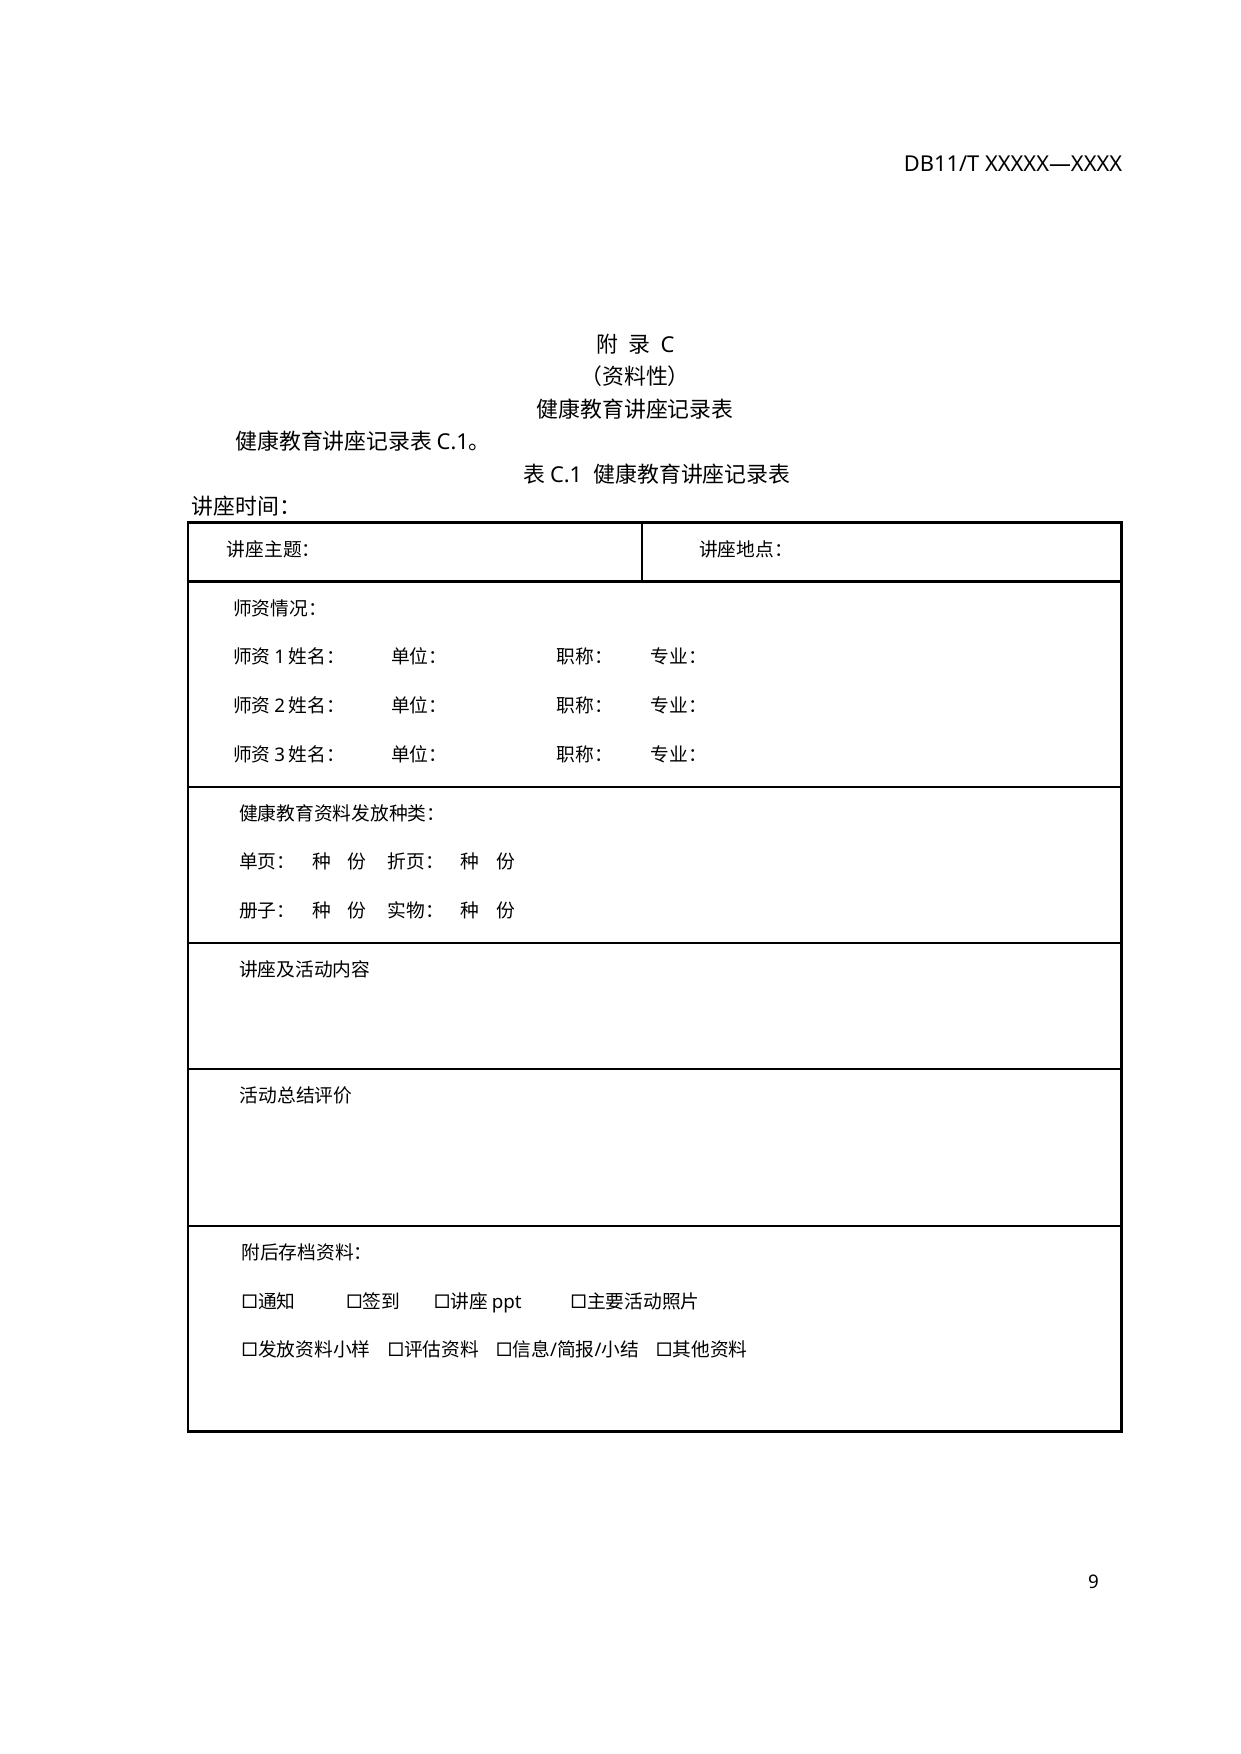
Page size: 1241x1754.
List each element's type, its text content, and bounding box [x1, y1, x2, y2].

text 健康教育讲座记录表C.1。 [148, 424, 1122, 456]
table_cell 师资情况： 师资1姓名： 单位： 职称： 专业： 师资2姓名： 单位： 职称： 专业： 师资3姓名： 单位： 职称： 专业： [189, 583, 1120, 786]
text 健康教育讲座记录表 [148, 391, 1122, 424]
text 表C.1 健康教育讲座记录表 [148, 456, 1122, 489]
table_cell 附后存档资料： 通知 签到 讲座ppt 主要活动照片 发放资料小样 评估资料 信息/简报/小结 其他资料 [189, 1227, 1120, 1430]
table_cell 讲座及活动内容 [189, 944, 1120, 1068]
table_cell 健康教育资料发放种类： 单页： 种 份 折页： 种 份 册子： 种 份 实物： 种 份 [189, 788, 1120, 942]
table_header 讲座主题： [189, 524, 641, 580]
text （资料性） [148, 359, 1122, 391]
table_header 讲座地点： [643, 524, 1120, 580]
text 讲座时间： [148, 489, 1122, 521]
table_cell 活动总结评价 [189, 1070, 1120, 1225]
